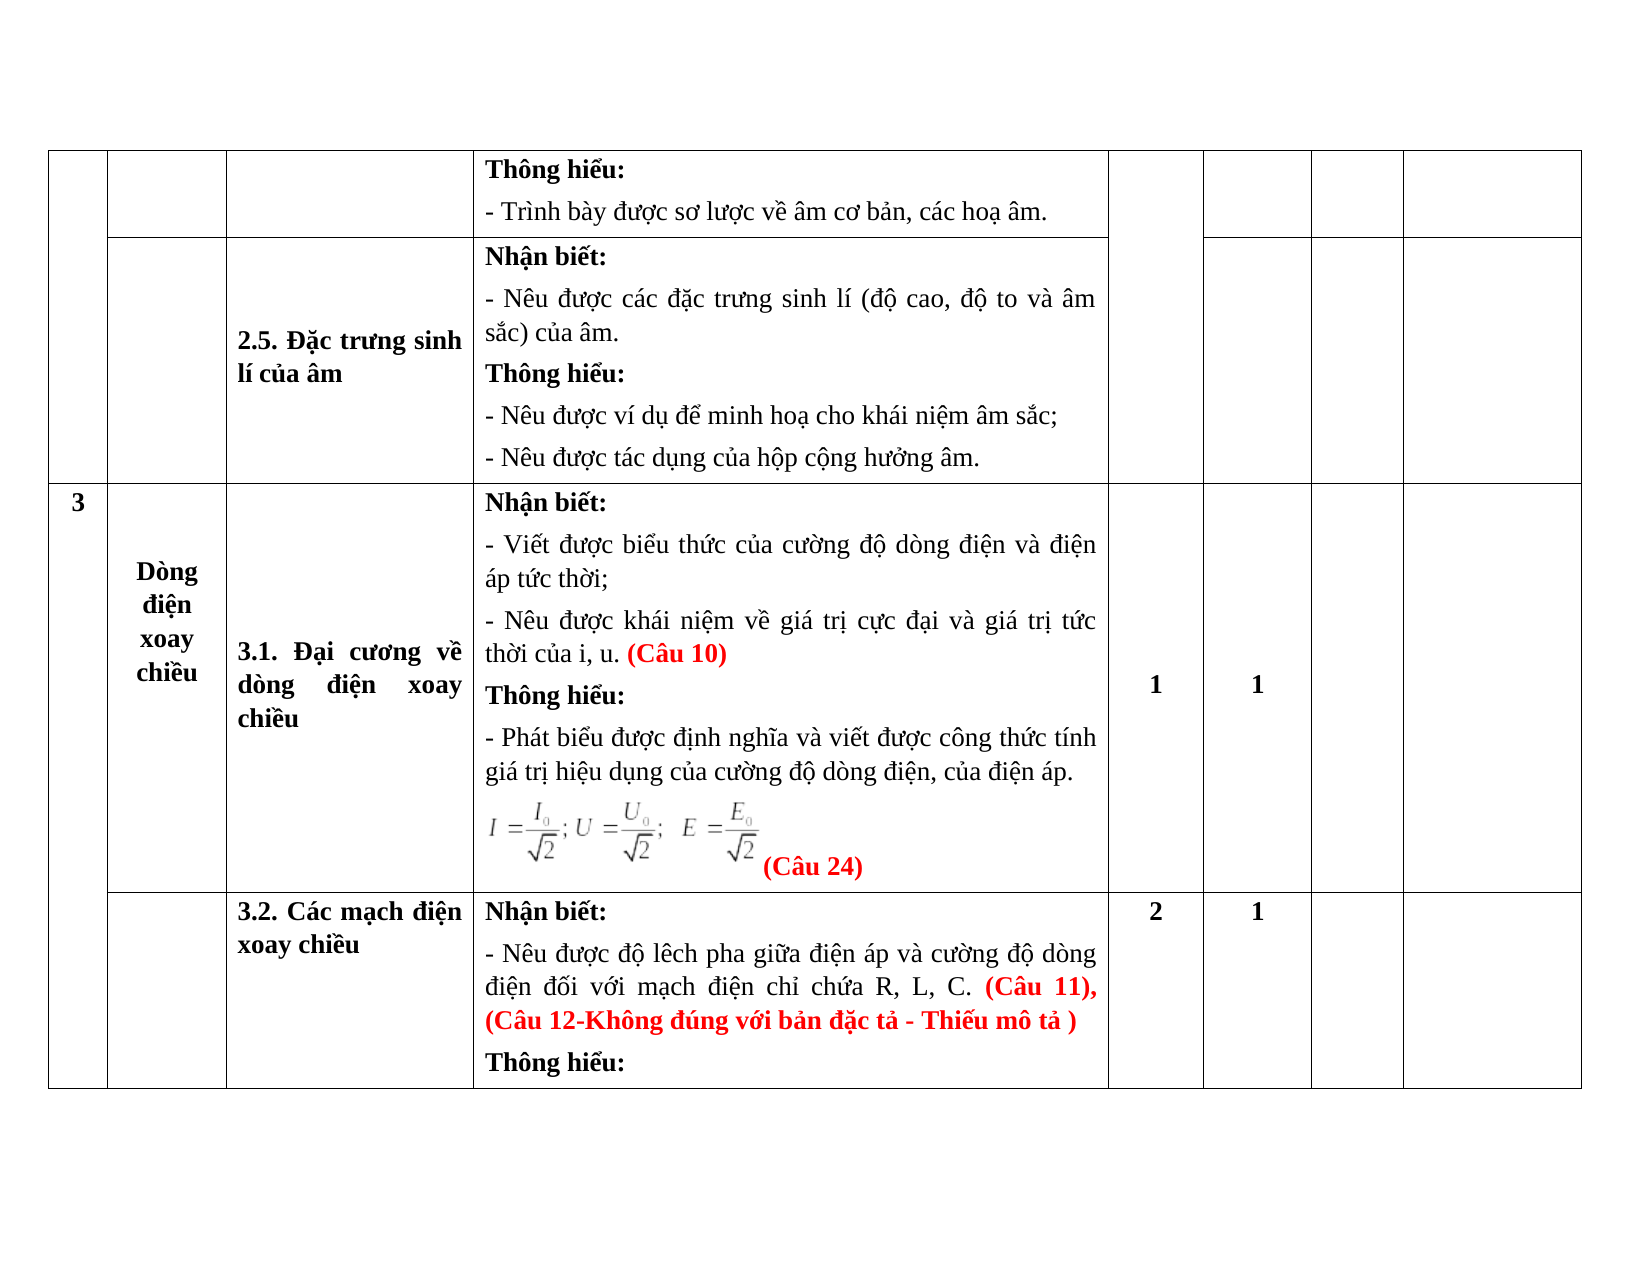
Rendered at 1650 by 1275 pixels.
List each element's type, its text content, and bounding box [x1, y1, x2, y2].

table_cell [227, 151, 473, 237]
table_cell [1404, 484, 1581, 892]
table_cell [227, 893, 473, 1088]
table_cell [1204, 151, 1311, 237]
table_cell [108, 238, 226, 483]
table_cell 1 [1204, 893, 1311, 1088]
table_cell [1404, 893, 1581, 1088]
table_cell Dòng điện xoay chiều [108, 484, 226, 892]
table_cell Nhận biết: - Nêu được các đặc trưng sinh lí (độ cao, độ to và âm sắc) của âm. Thông hiểu: - Nêu được ví dụ để minh hoạ cho khái niệm âm sắc; - Nêu được tác dụng của hộp cộng hưởng âm. [474, 238, 1108, 483]
table_cell [1204, 238, 1311, 483]
table_cell [108, 151, 226, 237]
table_cell 3.1. Đại cương về dòng điện xoay chiều [227, 484, 473, 892]
table_cell 2 [1109, 893, 1203, 1088]
table_cell 1 [1204, 484, 1311, 892]
table_cell [1312, 238, 1403, 483]
table_cell [1312, 151, 1403, 237]
table_cell 1 [1109, 151, 1203, 483]
table_cell 1 [1109, 484, 1203, 892]
table_cell [1404, 238, 1581, 483]
table_cell [1312, 484, 1403, 892]
table_cell 3 [49, 484, 107, 1088]
table_cell 2.5. Đặc trưng sinh lí của âm [227, 238, 473, 483]
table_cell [474, 893, 1108, 1088]
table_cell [474, 151, 1108, 237]
table_cell [108, 893, 226, 1088]
table_cell Nhận biết: - Viết được biểu thức của cường độ dòng điện và điện áp tức thời; - Nêu được khái niệm về giá trị cực đại và giá trị tức thời của i, u. (Câu 10) Thông hiểu: - Phát biểu được định nghĩa và viết được công thức tính giá trị hiệu dụng của cường độ dòng điện, của điện áp. (Câu 24) [474, 484, 1108, 892]
table_cell [1312, 893, 1403, 1088]
table_cell [1404, 151, 1581, 237]
